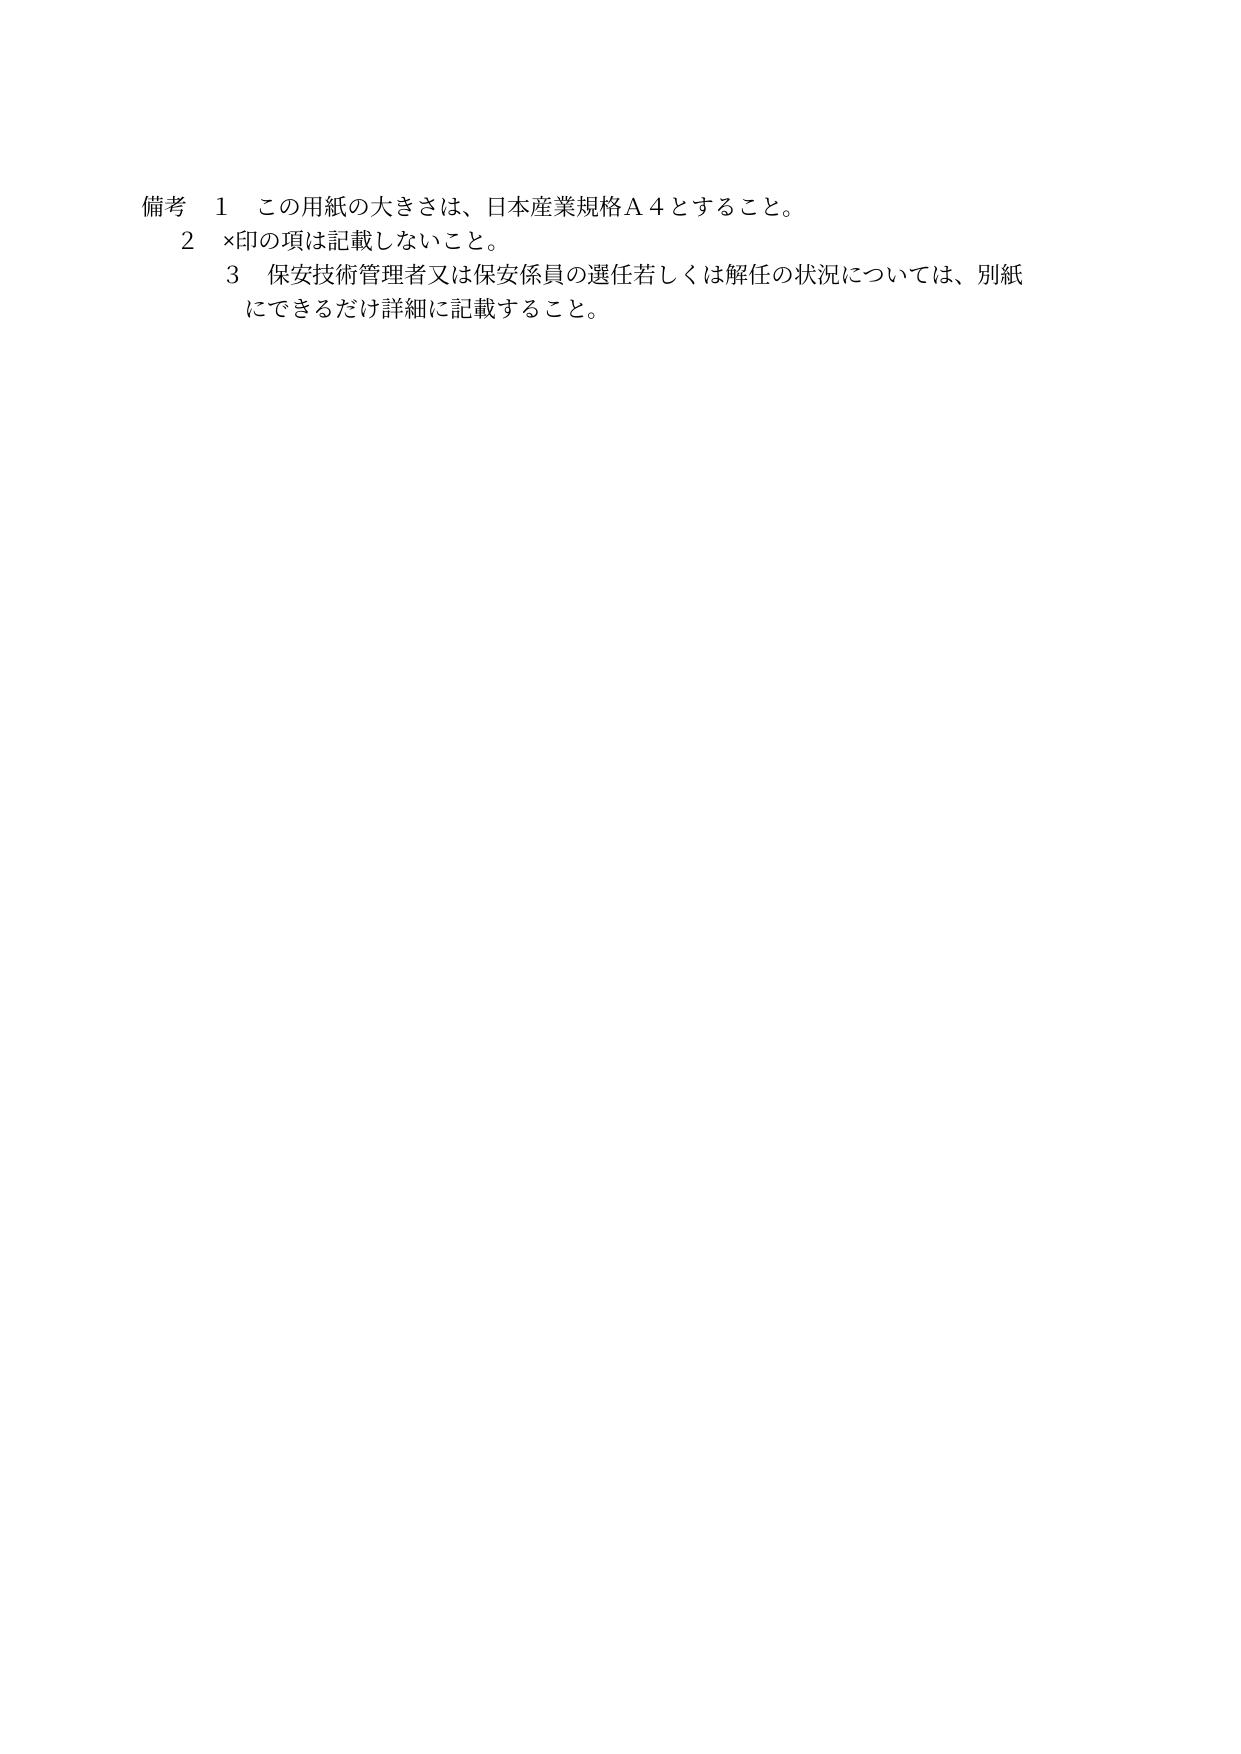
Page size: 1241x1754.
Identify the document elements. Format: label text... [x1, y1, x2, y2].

text 備考 １ この用紙の大きさは、日本産業規格Ａ４とすること。 [106, 189, 1134, 223]
text ２ ×印の項は記載しないこと。 [106, 223, 1134, 257]
text にできるだけ詳細に記載すること。 [106, 290, 1134, 324]
text ３ 保安技術管理者又は保安係員の選任若しくは解任の状況については、別紙 [106, 257, 1134, 290]
